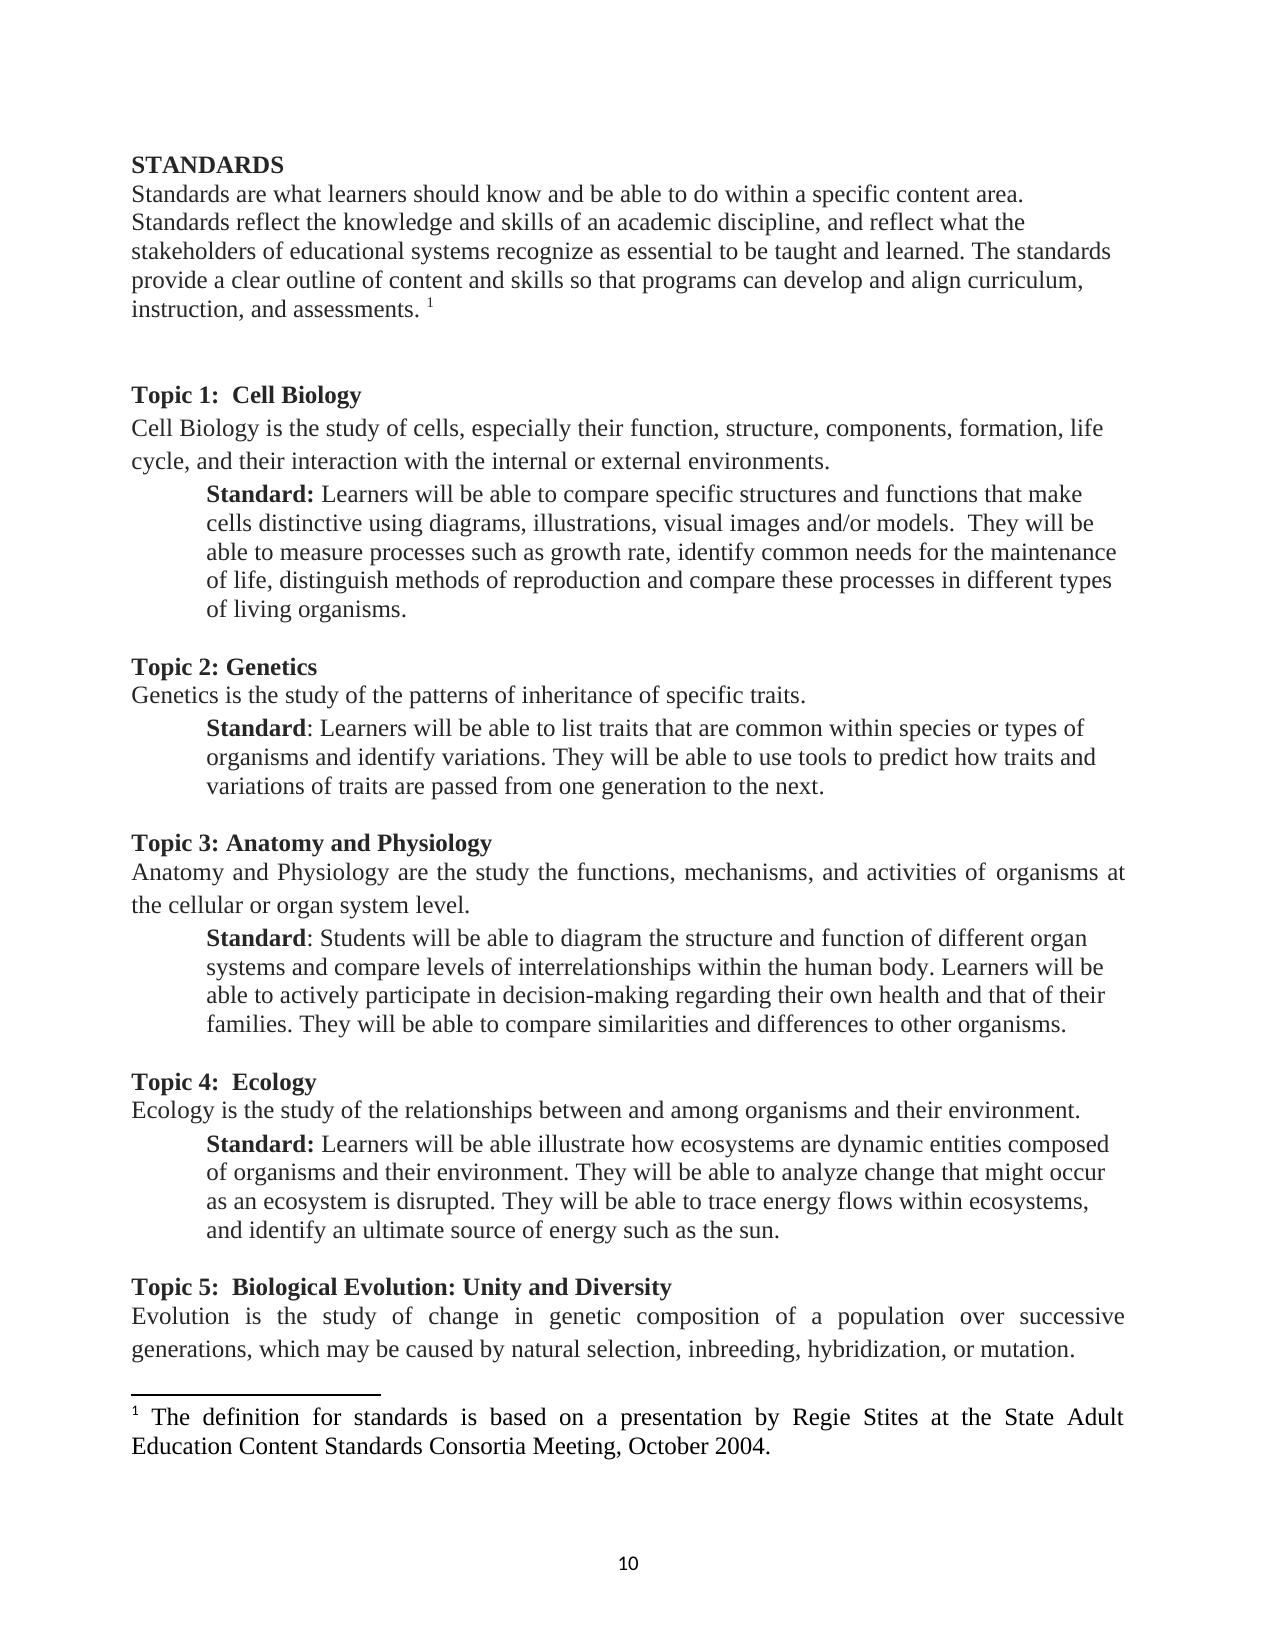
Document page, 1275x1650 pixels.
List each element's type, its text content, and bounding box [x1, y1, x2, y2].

text Topic 3: Anatomy and Physiology [131, 828, 1125, 857]
text Standard: Students will be able to diagram the structure and function of different organ systems and compare levels of interrelationships within the human body. Learners will be able to actively participate in decision-making regarding their own health and that of their families. They will be able to compare similarities and differences to other organisms. [206, 923, 1125, 1038]
text Topic 2: Genetics [131, 652, 1125, 680]
list Cell Biology is the study of cells, especially their function, structure, components, formation, life cycle, and their interaction with the internal or external environments. [131, 413, 1125, 475]
text Genetics is the study of the patterns of inheritance of specific traits. [131, 680, 1125, 709]
text Evolution is the study of change in genetic composition of a population over successive generations, which may be caused by natural selection, inbreeding, hybridization, or mutation. [131, 1301, 1125, 1363]
list Topic 1: Cell Biology [131, 380, 1125, 409]
text Standard: Learners will be able to compare specific structures and functions that make cells distinctive using diagrams, illustrations, visual images and/or models. They will be able to measure processes such as growth rate, identify common needs for the maintenance of life, distinguish methods of reproduction and compare these processes in different types of living organisms. [206, 479, 1125, 623]
text Anatomy and Physiology are the study the functions, mechanisms, and activities of organisms at the cellular or organ system level. [131, 857, 1125, 919]
text Ecology is the study of the relationships between and among organisms and their environment. [131, 1096, 1125, 1124]
text Standard: Learners will be able to list traits that are common within species or types of organisms and identify variations. They will be able to use tools to predict how traits and variations of traits are passed from one generation to the next. [206, 713, 1125, 799]
text STANDARDS Standards are what learners should know and be able to do within a specific content area. Standards reflect the knowledge and skills of an academic discipline, and reflect what the stakeholders of educational systems recognize as essential to be taught and learned. The standards provide a clear outline of content and skills so that programs can develop and align curriculum, instruction, and assessments. [131, 150, 1125, 322]
text Topic 4: Ecology [131, 1067, 1125, 1096]
text Topic 5: Biological Evolution: Unity and Diversity [131, 1272, 1125, 1301]
text Standard: Learners will be able illustrate how ecosystems are dynamic entities composed of organisms and their environment. They will be able to analyze change that might occur as an ecosystem is disrupted. They will be able to trace energy flows within ecosystems, and identify an ultimate source of energy such as the sun. [206, 1129, 1125, 1244]
